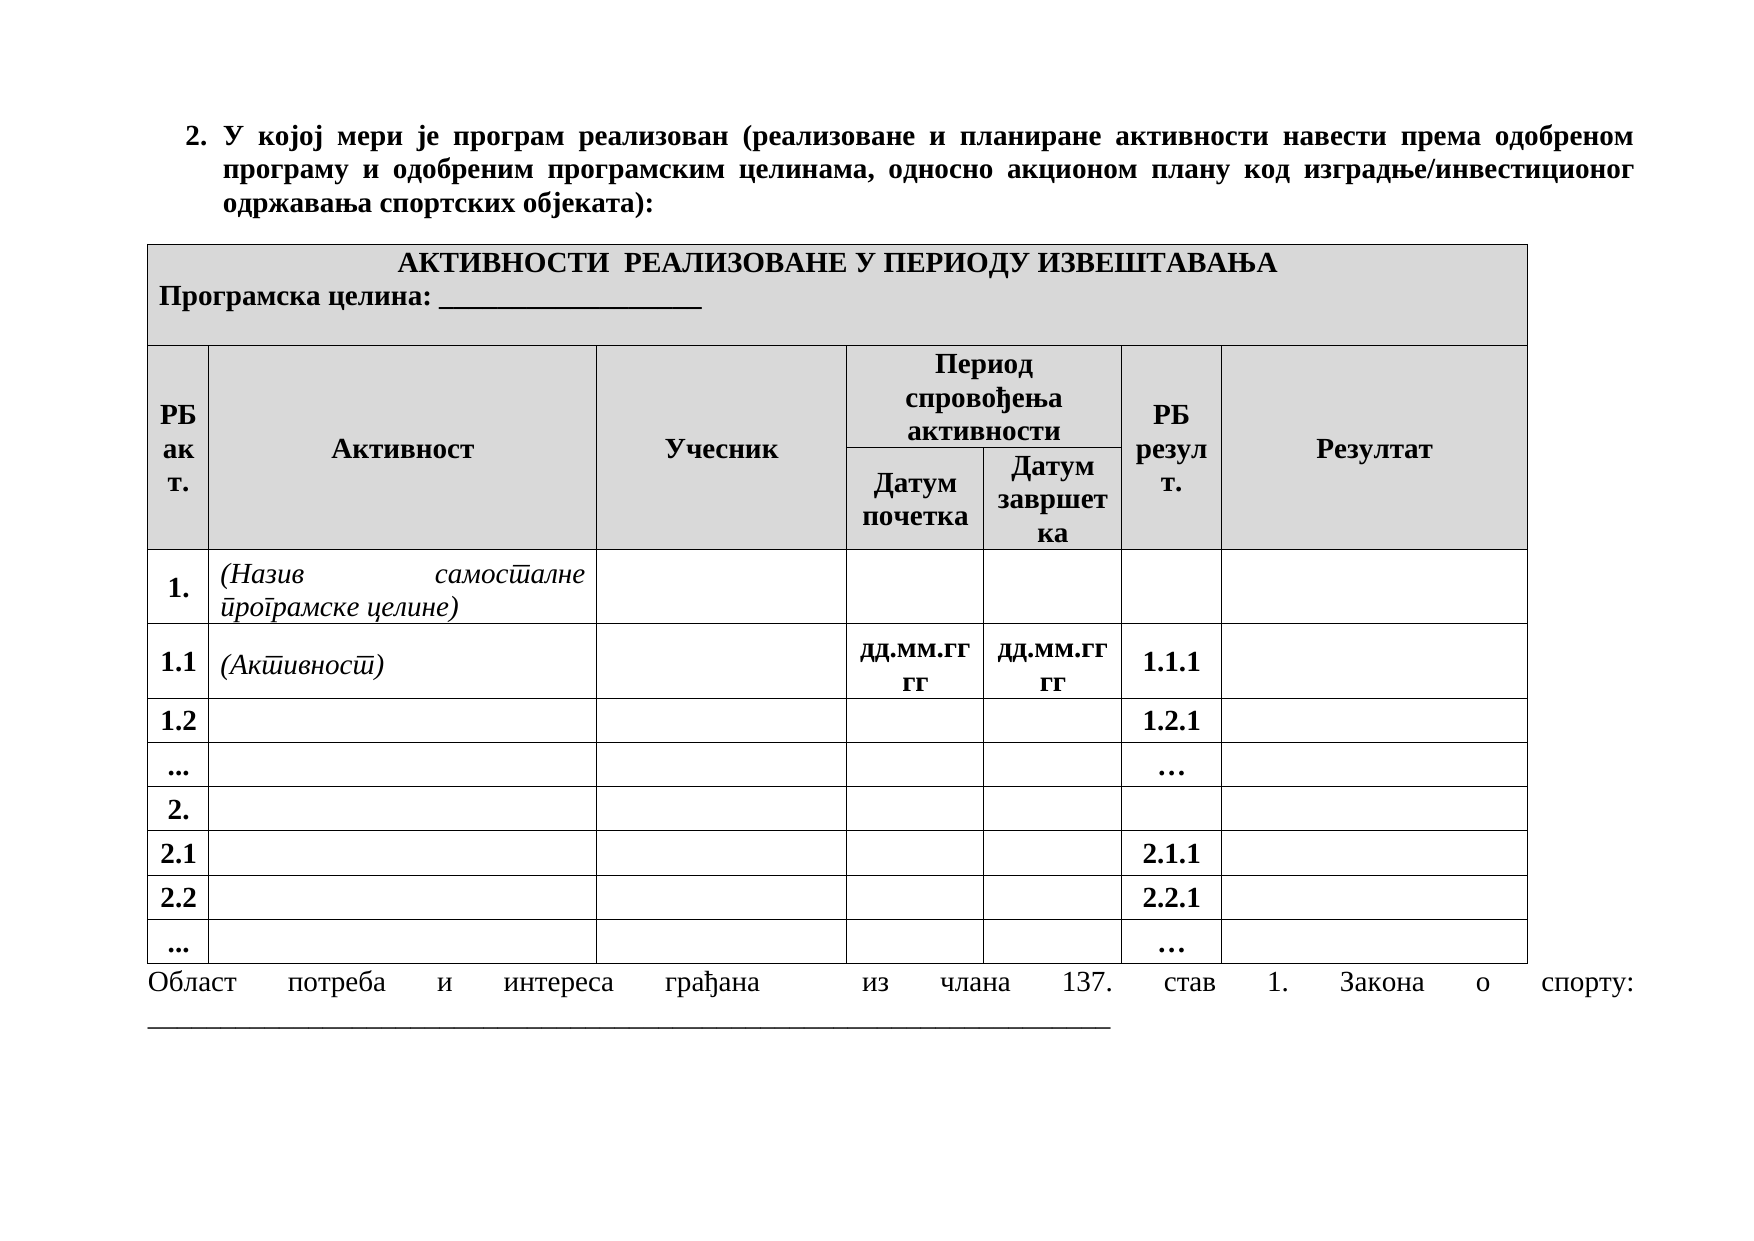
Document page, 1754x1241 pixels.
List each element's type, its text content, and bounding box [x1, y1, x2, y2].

table_cell 2.2 [148, 876, 208, 919]
table_cell … [1122, 920, 1221, 963]
table_cell [209, 920, 596, 963]
table_cell [597, 699, 846, 742]
table_cell [597, 550, 846, 623]
table_cell 1.1.1 [1122, 624, 1221, 697]
table_cell [597, 876, 846, 919]
table_cell [1222, 920, 1527, 963]
table_cell [597, 831, 846, 874]
table_cell 1. [148, 550, 208, 623]
table_cell [847, 699, 983, 742]
table_cell дд.мм.гггг [984, 624, 1121, 697]
table_cell [847, 831, 983, 874]
table_cell [847, 876, 983, 919]
table_cell [597, 787, 846, 830]
table_cell Датум завршетка [984, 448, 1121, 549]
table_cell 2. [148, 787, 208, 830]
table_cell РБ акт. [148, 346, 208, 549]
table_cell (Активност) [209, 624, 596, 697]
table_cell 1.1 [148, 624, 208, 697]
table_cell [1222, 743, 1527, 786]
table_cell 2.1.1 [1122, 831, 1221, 874]
table_cell [597, 624, 846, 697]
table_cell [984, 550, 1121, 623]
list У којој мери је програм реализован (реализоване и планиране активности навести према одобреном програму и одобреним програмским целинама, односно акционом плану код изградње/инвестиционог одржавања спортских објеката): [185, 118, 1636, 219]
table_cell [984, 743, 1121, 786]
table_cell [209, 743, 596, 786]
table_cell [1222, 624, 1527, 697]
table_cell ... [148, 920, 208, 963]
table_cell РБ резулт. [1122, 346, 1221, 549]
table_cell 1.2 [148, 699, 208, 742]
table_header АКТИВНОСТИ РЕAЛИЗОВАНЕ У ПЕРИОДУ ИЗВЕШТАВАЊА Програмска целина: __________________ [148, 245, 1527, 345]
table_cell [209, 831, 596, 874]
table_cell Учесник [597, 346, 846, 549]
table_cell 1.2.1 [1122, 699, 1221, 742]
table_cell [1122, 550, 1221, 623]
table_cell [847, 743, 983, 786]
table_cell [847, 787, 983, 830]
table_cell Период спровођења активности [847, 346, 1121, 447]
table_cell [1222, 550, 1527, 623]
table_cell [209, 699, 596, 742]
table_cell (Назив самосталне програмске целине) [209, 550, 596, 623]
table_cell [984, 831, 1121, 874]
table_cell [984, 920, 1121, 963]
table_cell [1222, 787, 1527, 830]
table_cell ... [148, 743, 208, 786]
table_cell [984, 787, 1121, 830]
table_cell 2.2.1 [1122, 876, 1221, 919]
table_cell … [1122, 743, 1221, 786]
table_cell [1222, 876, 1527, 919]
table_cell дд.мм.гггг [847, 624, 983, 697]
table_cell [984, 876, 1121, 919]
table_cell Резултат [1222, 346, 1527, 549]
table_cell [1222, 699, 1527, 742]
table_cell [1122, 787, 1221, 830]
table_cell [984, 699, 1121, 742]
table_cell 2.1 [148, 831, 208, 874]
table_cell [209, 787, 596, 830]
table_cell [847, 920, 983, 963]
table_cell Активност [209, 346, 596, 549]
text Област потреба и интереса грађана из члана 137. став 1. Закона о спорту: __________________________________________________________________ [148, 964, 1636, 1031]
table_cell [1222, 831, 1527, 874]
table_cell [597, 743, 846, 786]
table_cell [209, 876, 596, 919]
table_cell [597, 920, 846, 963]
table_cell Датум почетка [847, 448, 983, 549]
table_cell [847, 550, 983, 623]
